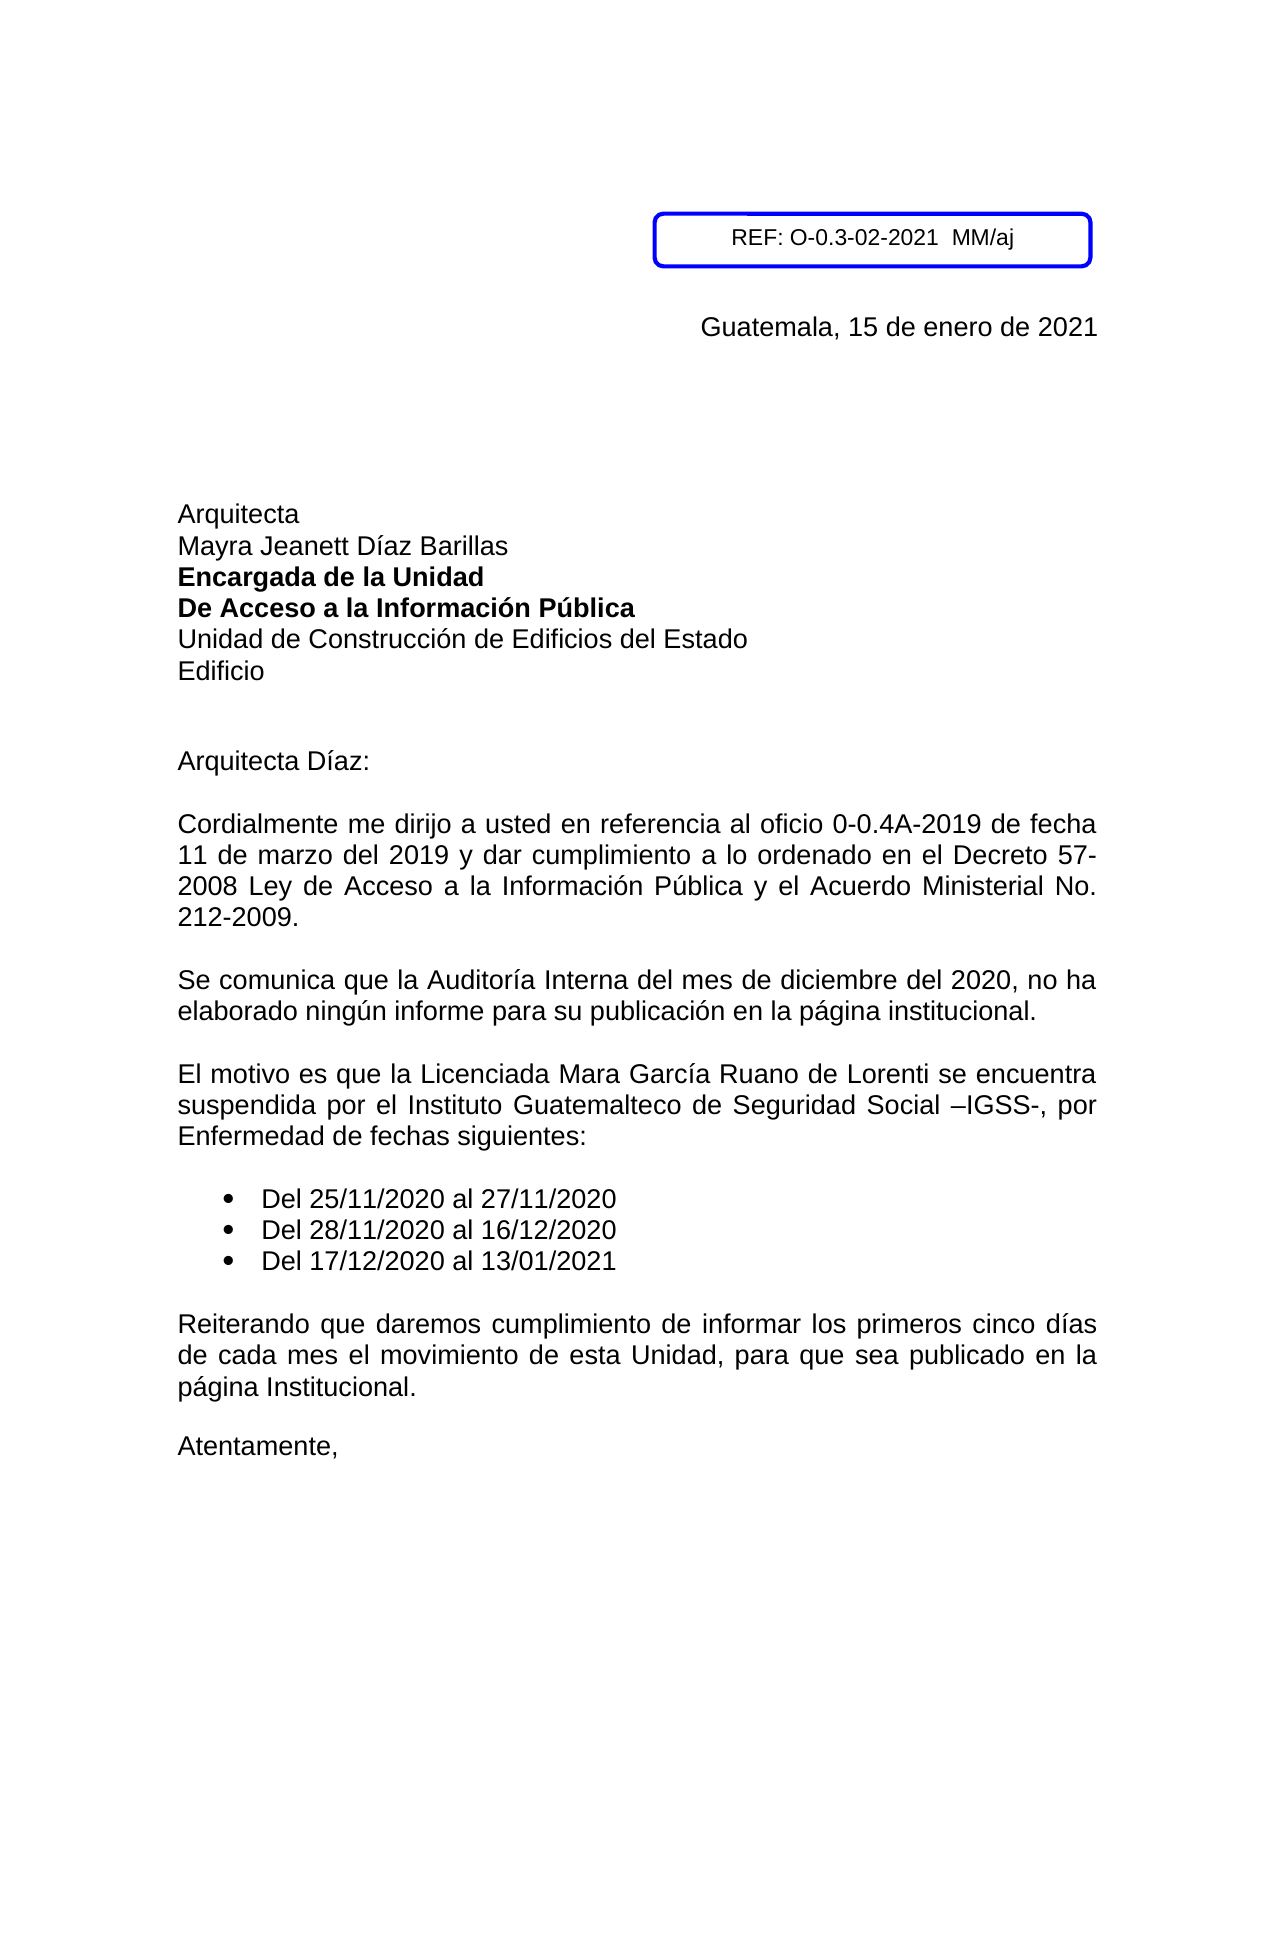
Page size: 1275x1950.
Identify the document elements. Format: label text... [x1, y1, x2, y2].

text Mayra Jeanett Díaz Barillas [177, 530, 1098, 561]
text Unidad de Construcción de Edificios del Estado [177, 623, 1098, 655]
text Atentamente, [177, 1430, 1098, 1461]
text De Acceso a la Información Pública [177, 592, 1098, 623]
text Encargada de la Unidad [177, 561, 1098, 592]
text Guatemala, 15 de enero de 2021 [177, 311, 1098, 342]
list Del 28/11/2020 al 16/12/2020 [223, 1214, 1098, 1245]
text Cordialmente me dirijo a usted en referencia al oficio 0-0.4A-2019 de fecha 11 de marzo del 2019 y dar cumplimiento a lo ordenado en el Decreto 57-2008 Ley de Acceso a la Información Pública y el Acuerdo Ministerial No. 212-2009. [177, 808, 1098, 933]
list Del 17/12/2020 al 13/01/2021 [223, 1245, 1098, 1277]
text Edificio [177, 655, 1098, 686]
text El motivo es que la Licenciada Mara García Ruano de Lorenti se encuentra suspendida por el Instituto Guatemalteco de Seguridad Social –IGSS-, por Enfermedad de fechas siguientes: [177, 1058, 1098, 1151]
text Arquitecta [177, 498, 1098, 530]
text Arquitecta Díaz: [177, 745, 1098, 776]
text Se comunica que la Auditoría Interna del mes de diciembre del 2020, no ha elaborado ningún informe para su publicación en la página institucional. [177, 964, 1098, 1026]
list Del 25/11/2020 al 27/11/2020 [223, 1183, 1098, 1214]
text Reiterando que daremos cumplimiento de informar los primeros cinco días de cada mes el movimiento de esta Unidad, para que sea publicado en la página Institucional. [177, 1308, 1098, 1402]
